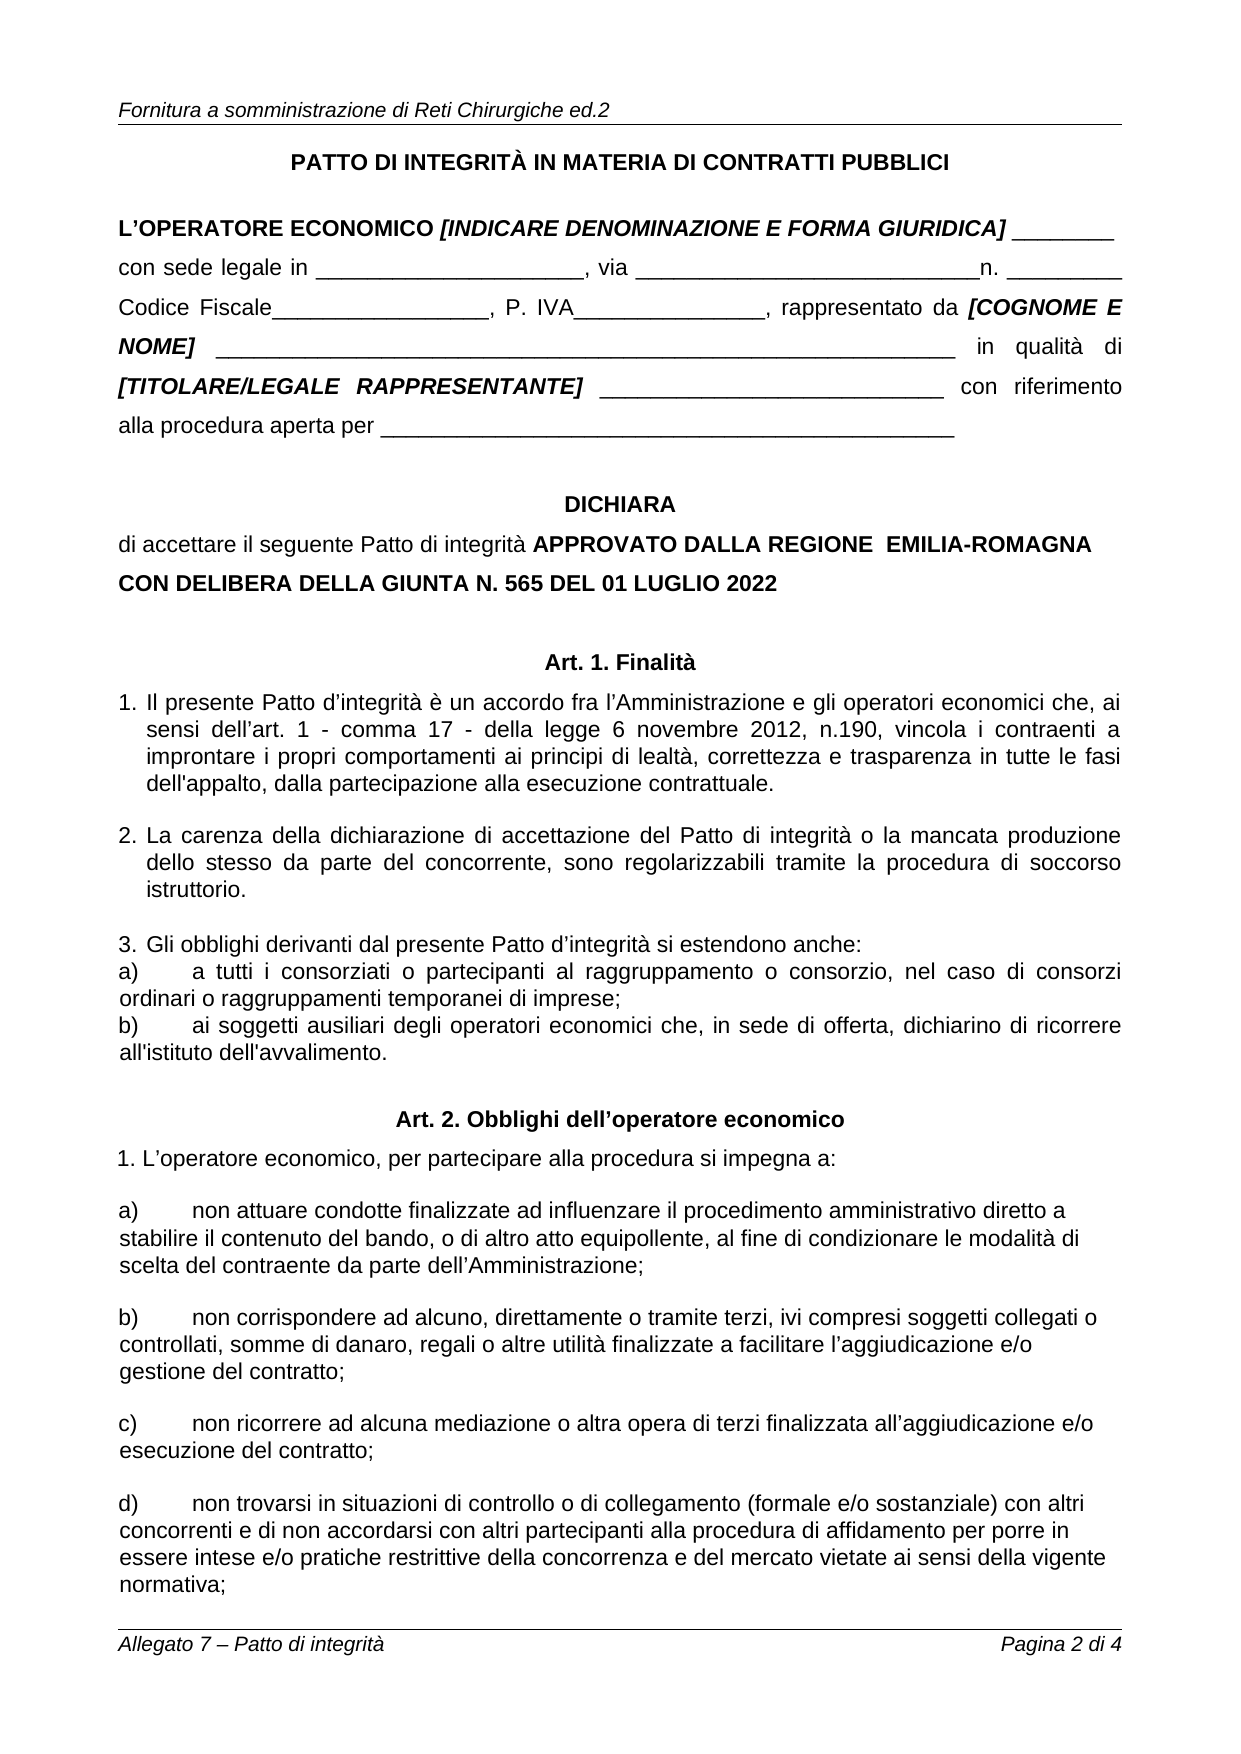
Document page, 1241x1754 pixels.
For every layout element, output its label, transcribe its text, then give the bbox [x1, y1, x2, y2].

text 1. L’operatore economico, per partecipare alla procedura si impegna a: [117, 1145, 1122, 1172]
list non attuare condotte finalizzate ad influenzare il procedimento amministrativo diretto a stabilire il contenuto del bando, o di altro atto equipollente, al fine di condizionare le modalità di scelta del contraente da parte dell’Amministrazione; [118, 1197, 1122, 1278]
text DICHIARA [118, 491, 1122, 518]
list Gli obblighi derivanti dal presente Patto d’integrità si estendono anche: [118, 931, 1122, 957]
list non trovarsi in situazioni di controllo o di collegamento (formale e/o sostanziale) con altri concorrenti e di non accordarsi con altri partecipanti alla procedura di affidamento per porre in essere intese e/o pratiche restrittive della concorrenza e del mercato vietate ai sensi della vigente normativa; [118, 1490, 1122, 1597]
text con sede legale in _____________________, via ___________________________n. _________ Codice Fiscale_________________, P. IVA_______________, rappresentato da [COGNOME E NOME] __________________________________________________________ in qualità di [TITOLARE/LEGALE RAPPRESENTANTE] ___________________________ con riferimento alla procedura aperta per _____________________________________________ [118, 254, 1122, 439]
text di accettare il seguente Patto di integrità APPROVATO DALLA REGIONE EMILIA-ROMAGNA CON DELIBERA DELLA GIUNTA N. 565 DEL 01 LUGLIO 2022 [118, 531, 1122, 597]
list ai soggetti ausiliari degli operatori economici che, in sede di offerta, dichiarino di ricorrere all'istituto dell'avvalimento. [118, 1012, 1122, 1066]
text PATTO DI INTEGRITÀ IN MATERIA DI CONTRATTI PUBBLICI [118, 149, 1122, 175]
list non corrispondere ad alcuno, direttamente o tramite terzi, ivi compresi soggetti collegati o controllati, somme di danaro, regali o altre utilità finalizzate a facilitare l’aggiudicazione e/o gestione del contratto; [118, 1304, 1122, 1384]
text Art. 1. Finalità [118, 649, 1122, 676]
text L’OPERATORE ECONOMICO [INDICARE DENOMINAZIONE E FORMA GIURIDICA] ________ [118, 215, 1122, 241]
text Art. 2. Obblighi dell’operatore economico [118, 1106, 1122, 1132]
list Il presente Patto d’integrità è un accordo fra l’Amministrazione e gli operatori economici che, ai sensi dell’art. 1 - comma 17 - della legge 6 novembre 2012, n.190, vincola i contraenti a improntare i propri comportamenti ai principi di lealtà, correttezza e trasparenza in tutte le fasi dell'appalto, dalla partecipazione alla esecuzione contrattuale. [118, 689, 1122, 796]
list non ricorrere ad alcuna mediazione o altra opera di terzi finalizzata all’aggiudicazione e/o esecuzione del contratto; [118, 1410, 1122, 1464]
list La carenza della dichiarazione di accettazione del Patto di integrità o la mancata produzione dello stesso da parte del concorrente, sono regolarizzabili tramite la procedura di soccorso istruttorio. [118, 822, 1122, 903]
list a tutti i consorziati o partecipanti al raggruppamento o consorzio, nel caso di consorzi ordinari o raggruppamenti temporanei di imprese; [118, 958, 1122, 1011]
